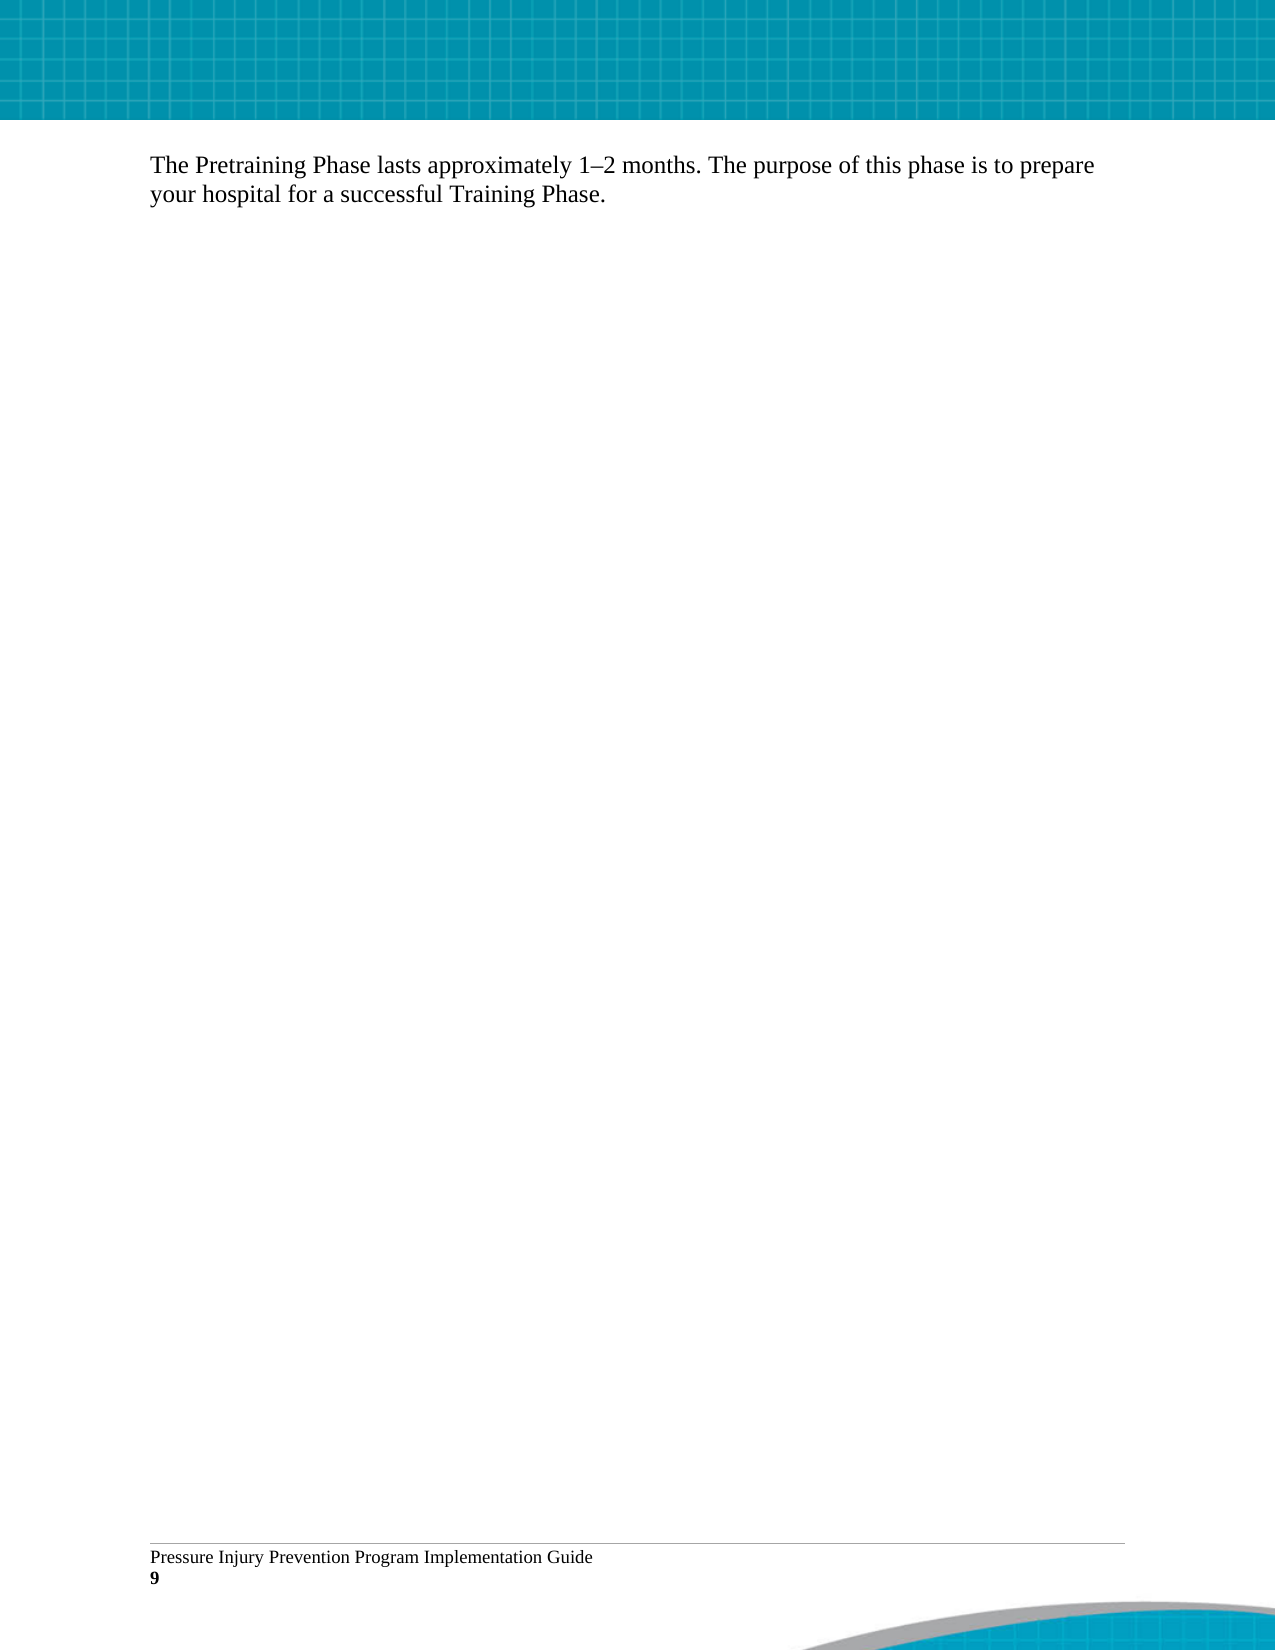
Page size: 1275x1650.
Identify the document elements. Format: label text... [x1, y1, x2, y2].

picture [689, 1572, 1275, 1650]
picture [0, 0, 1275, 120]
text The Pretraining Phase lasts approximately 1–2 months. The purpose of this phase is to prepare your hospital for a successful Training Phase. [150, 150, 1125, 207]
